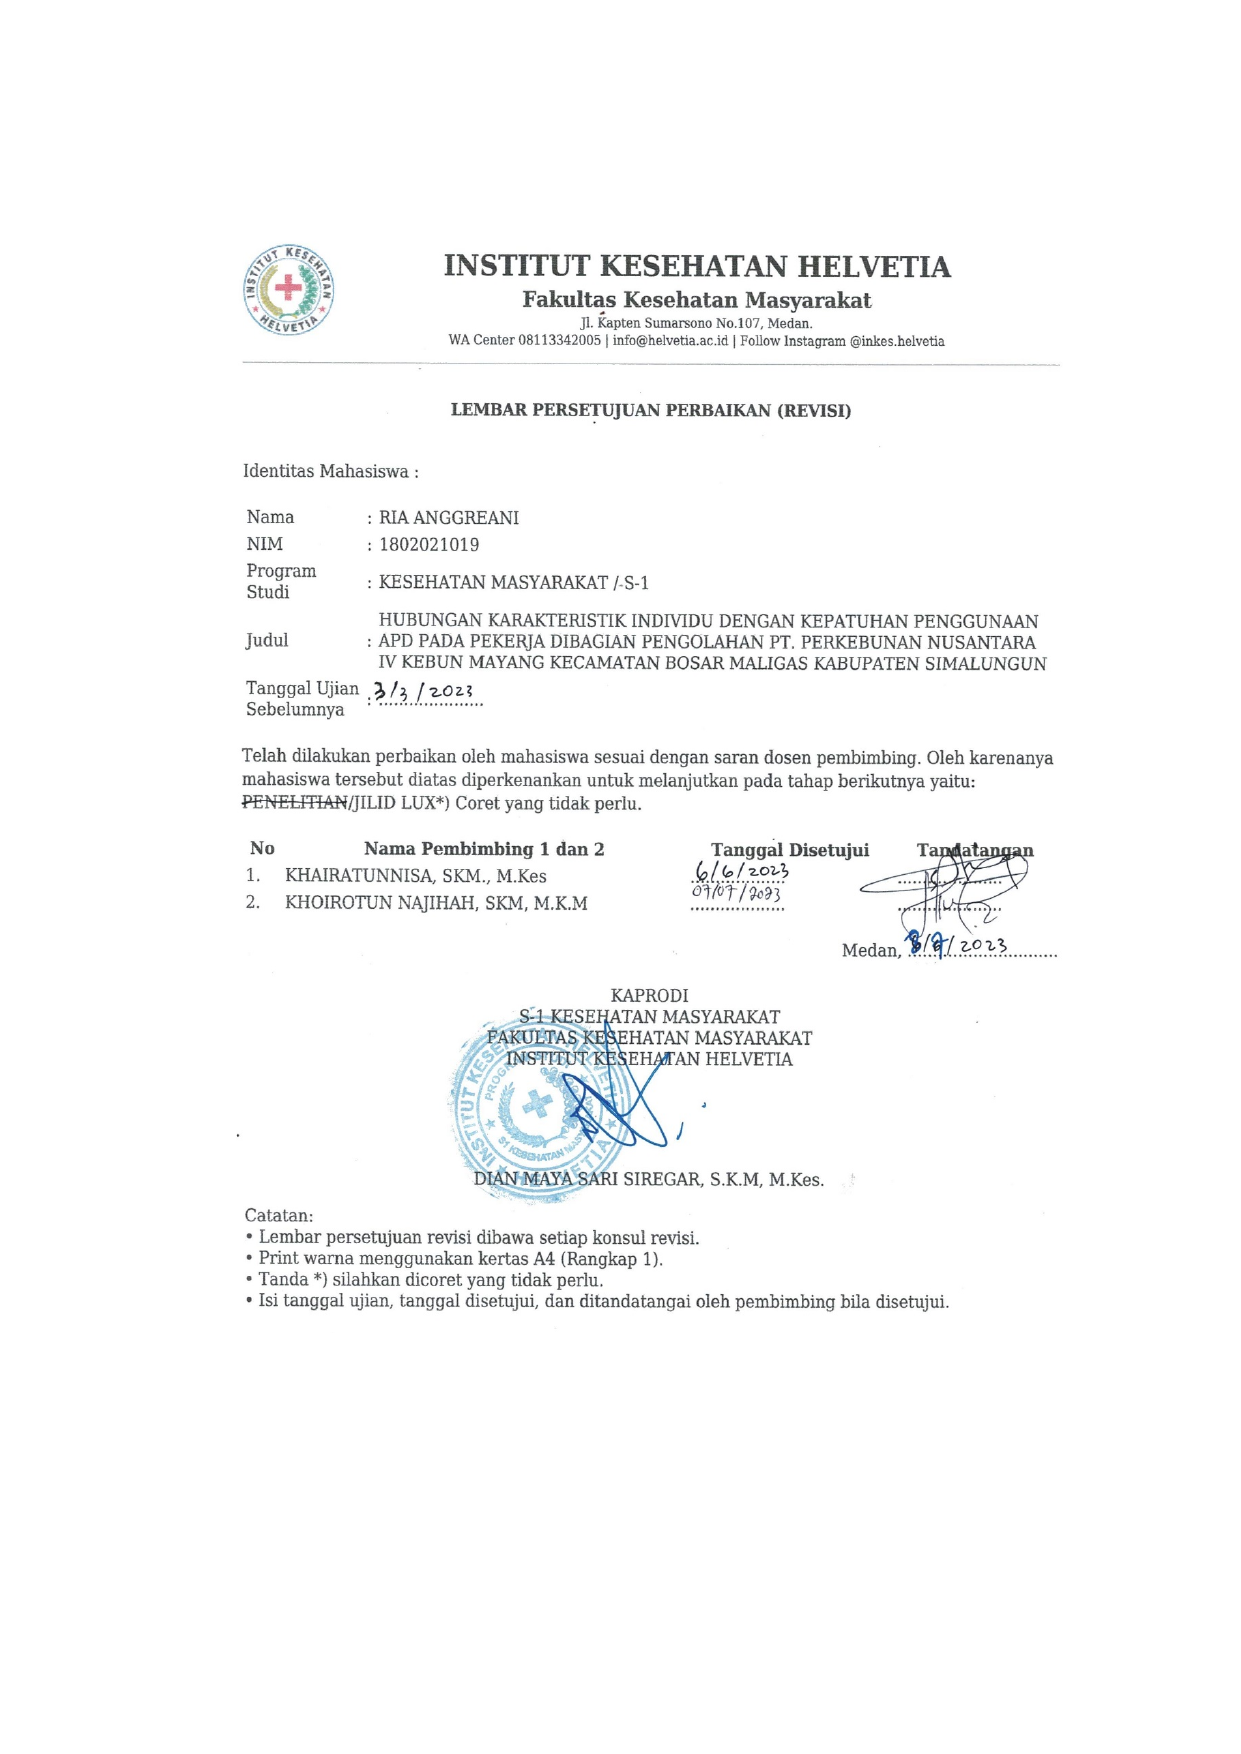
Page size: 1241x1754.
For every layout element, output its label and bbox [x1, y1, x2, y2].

picture [236, 236, 1063, 1333]
